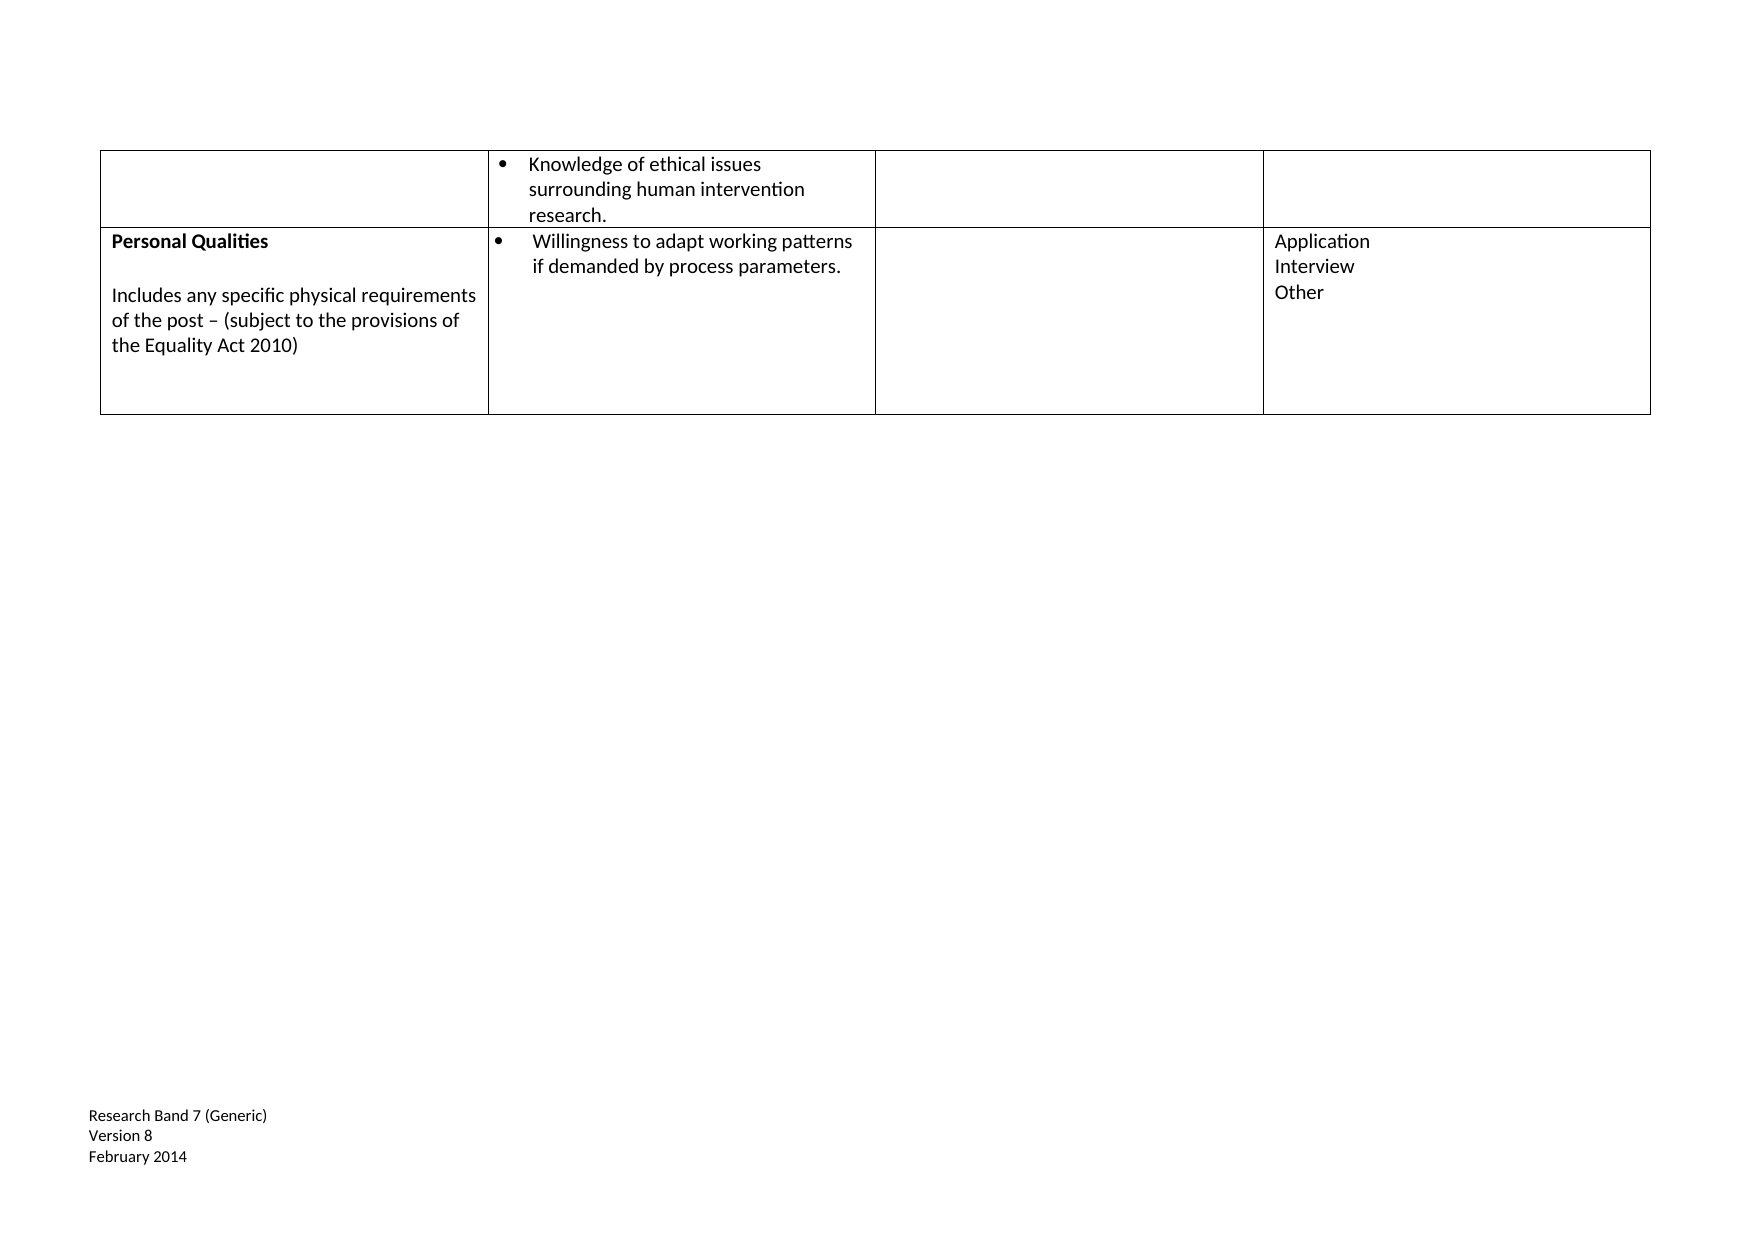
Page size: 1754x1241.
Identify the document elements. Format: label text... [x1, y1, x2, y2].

table_cell Application Interview Other [1264, 228, 1650, 414]
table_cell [1264, 151, 1650, 227]
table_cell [876, 151, 1263, 227]
table_cell [876, 228, 1263, 414]
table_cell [101, 151, 488, 227]
table_cell Personal Qualities Includes any specific physical requirements of the post – (subject to the provisions of the Equality Act 2010) [101, 228, 488, 414]
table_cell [489, 151, 875, 227]
table_cell Willingness to adapt working patterns if demanded by process parameters. [489, 228, 875, 414]
